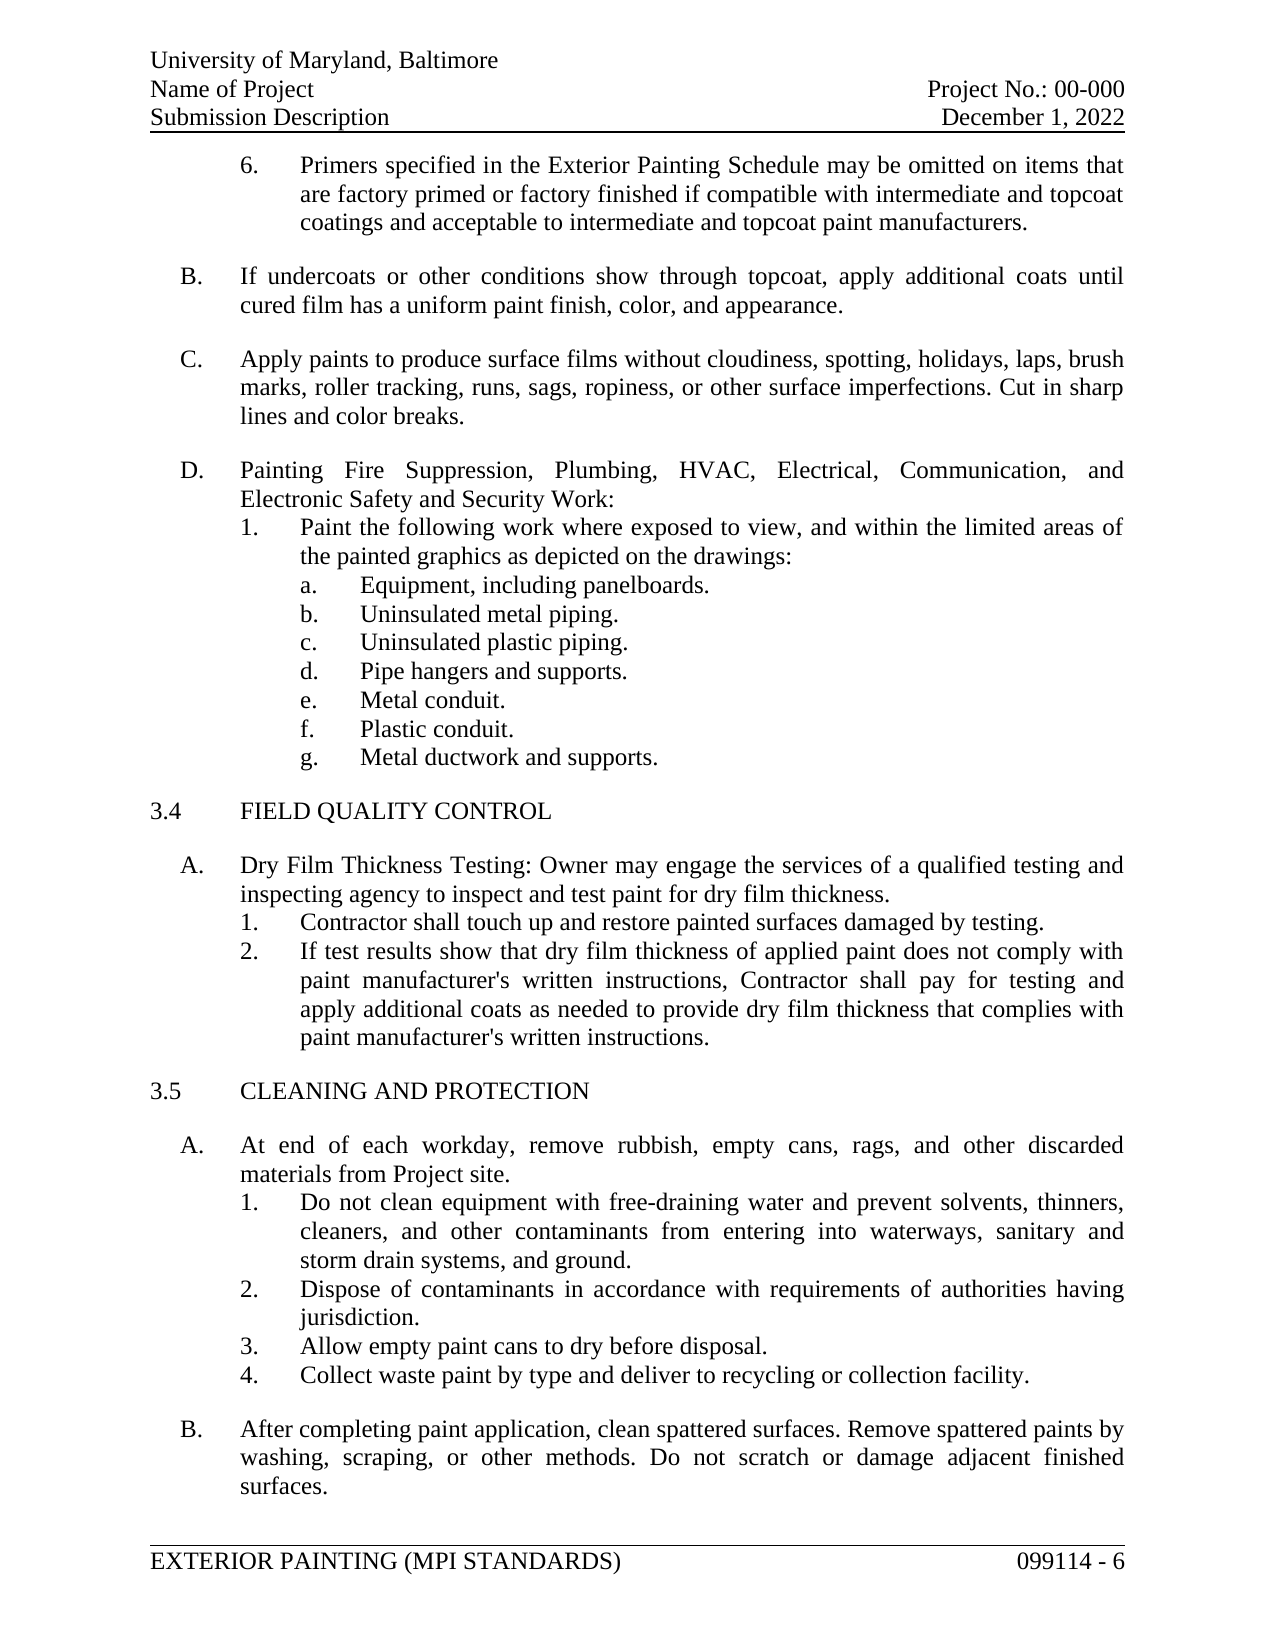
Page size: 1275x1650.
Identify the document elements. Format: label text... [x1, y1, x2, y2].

text CLEANING AND PROTECTION [150, 1076, 1125, 1105]
text At end of each workday, remove rubbish, empty cans, rags, and other discarded materials from Project site. [180, 1130, 1125, 1187]
text Dispose of contaminants in accordance with requirements of authorities having jurisdiction. [240, 1274, 1125, 1331]
text Do not clean equipment with free-draining water and prevent solvents, thinners, cleaners, and other contaminants from entering into waterways, sanitary and storm drain systems, and ground. [240, 1187, 1125, 1274]
text If test results show that dry film thickness of applied paint does not comply with paint manufacturer's written instructions, Contractor shall pay for testing and apply additional coats as needed to provide dry film thickness that complies with paint manufacturer's written instructions. [240, 936, 1125, 1051]
text Metal conduit. [300, 685, 1125, 714]
text Contractor shall touch up and restore painted surfaces damaged by testing. [240, 907, 1125, 936]
text Apply paints to produce surface films without cloudiness, spotting, holidays, laps, brush marks, roller tracking, runs, sags, ropiness, or other surface imperfections. Cut in sharp lines and color breaks. [180, 344, 1125, 430]
text After completing paint application, clean spattered surfaces. Remove spattered paints by washing, scraping, or other methods. Do not scratch or damage adjacent finished surfaces. [180, 1414, 1125, 1500]
text Plastic conduit. [300, 714, 1125, 742]
text Uninsulated metal piping. [300, 599, 1125, 627]
text Collect waste paint by type and deliver to recycling or collection facility. [240, 1360, 1125, 1389]
text Painting Fire Suppression, Plumbing, HVAC, Electrical, Communication, and Electronic Safety and Security Work: [180, 455, 1125, 512]
text Allow empty paint cans to dry before disposal. [240, 1331, 1125, 1360]
text Pipe hangers and supports. [300, 656, 1125, 685]
text FIELD QUALITY CONTROL [150, 796, 1125, 825]
text Paint the following work where exposed to view, and within the limited areas of the painted graphics as depicted on the drawings: [240, 512, 1125, 570]
text Metal ductwork and supports. [300, 742, 1125, 771]
text Dry Film Thickness Testing: Owner may engage the services of a qualified testing and inspecting agency to inspect and test paint for dry film thickness. [180, 850, 1125, 907]
text If undercoats or other conditions show through topcoat, apply additional coats until cured film has a uniform paint finish, color, and appearance. [180, 261, 1125, 319]
text Uninsulated plastic piping. [300, 627, 1125, 656]
text Primers specified in the Exterior Painting Schedule may be omitted on items that are factory primed or factory finished if compatible with intermediate and topcoat coatings and acceptable to intermediate and topcoat paint manufacturers. [240, 150, 1125, 236]
text Equipment, including panelboards. [300, 570, 1125, 599]
